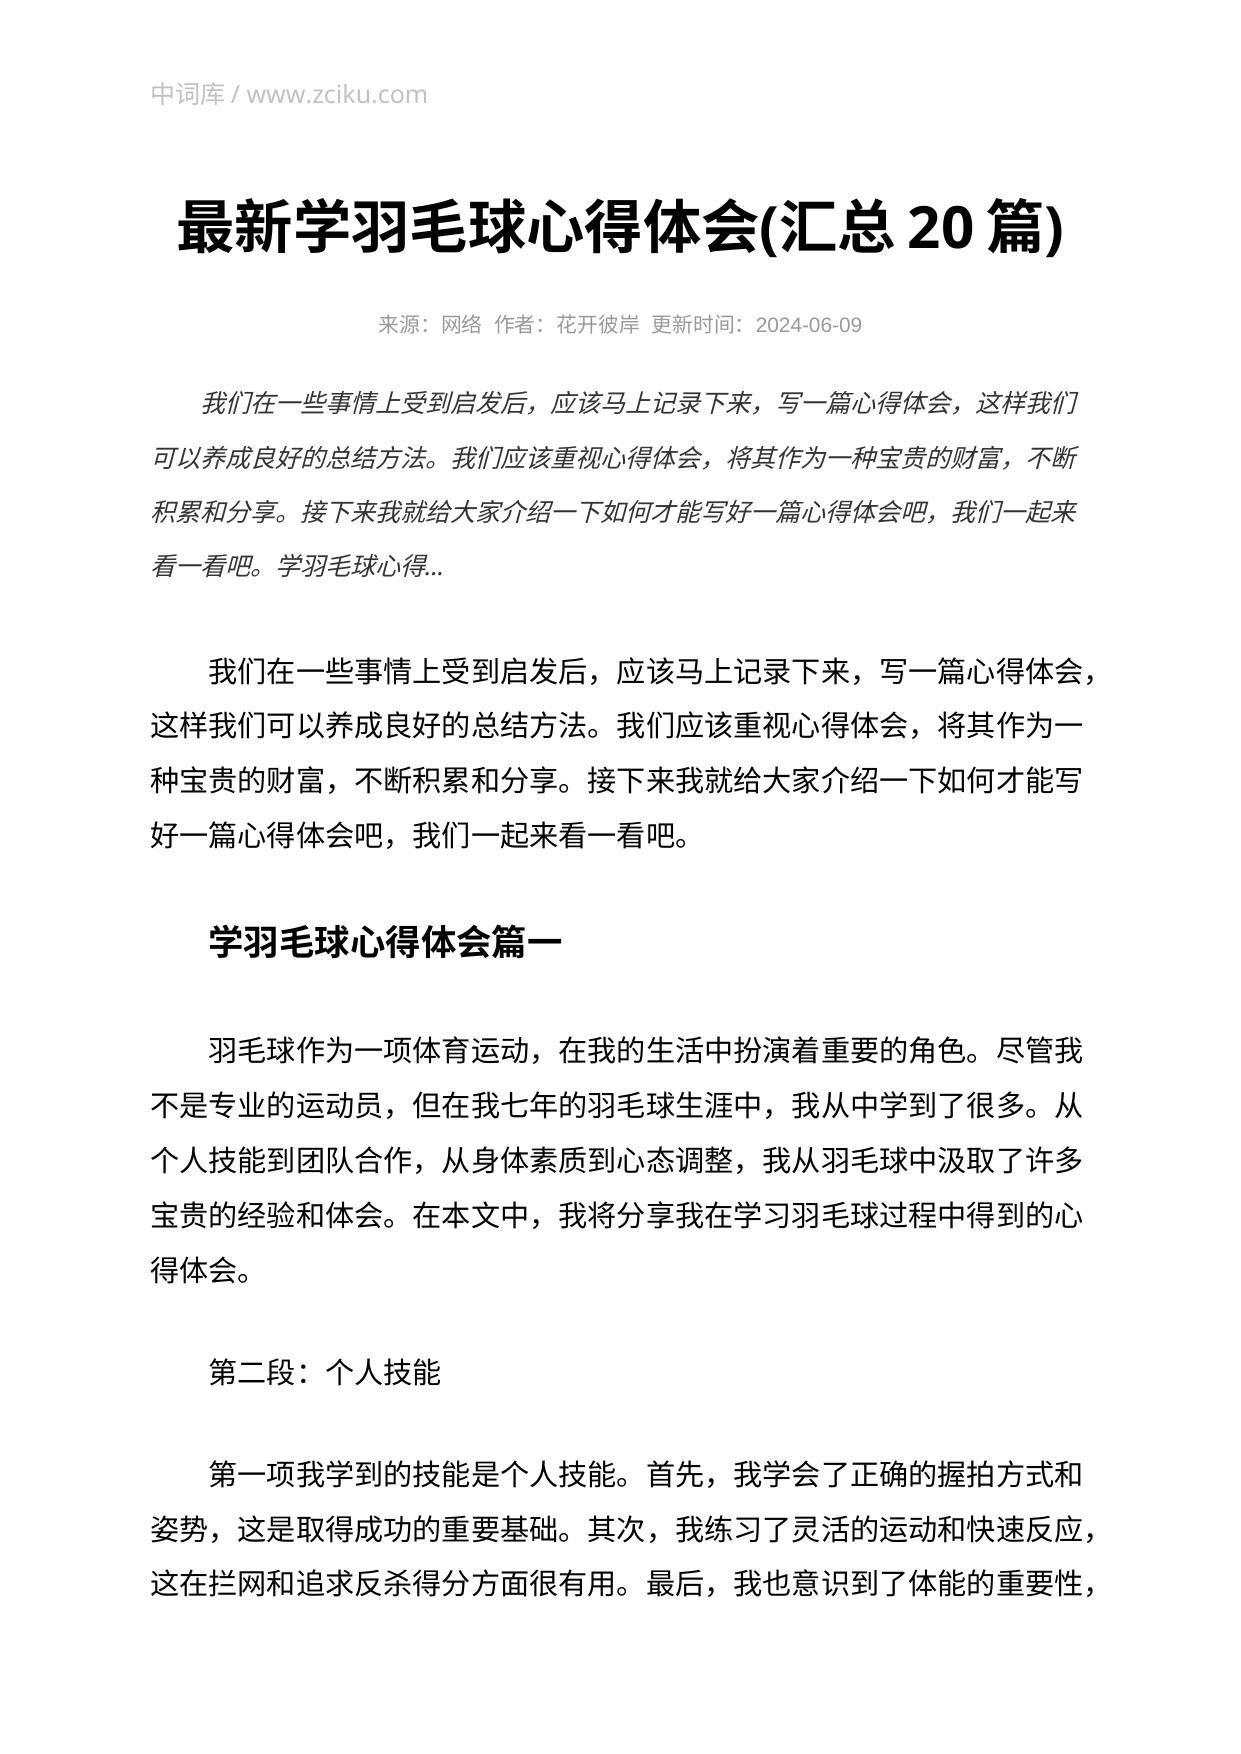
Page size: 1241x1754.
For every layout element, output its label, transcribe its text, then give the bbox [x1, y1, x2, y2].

text 学羽毛球心得体会篇一 [150, 914, 1090, 966]
text 我们在一些事情上受到启发后，应该马上记录下来，写一篇心得体会，这样我们可以养成良好的总结方法。我们应该重视心得体会，将其作为一种宝贵的财富，不断积累和分享。接下来我就给大家介绍一下如何才能写好一篇心得体会吧，我们一起来看一看吧。学羽毛球心得... [150, 384, 1090, 583]
text 第二段：个人技能 [150, 1349, 1090, 1392]
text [150, 1451, 1090, 1603]
text 来源：网络 作者：花开彼岸 更新时间：2024-06-09 [150, 313, 1090, 337]
text 我们在一些事情上受到启发后，应该马上记录下来，写一篇心得体会，这样我们可以养成良好的总结方法。我们应该重视心得体会，将其作为一种宝贵的财富，不断积累和分享。接下来我就给大家介绍一下如何才能写好一篇心得体会吧，我们一起来看一看吧。 [150, 648, 1090, 855]
subtitle 最新学羽毛球心得体会(汇总20篇) [150, 181, 1090, 266]
text 羽毛球作为一项体育运动，在我的生活中扮演着重要的角色。尽管我不是专业的运动员，但在我七年的羽毛球生涯中，我从中学到了很多。从个人技能到团队合作，从身体素质到心态调整，我从羽毛球中汲取了许多宝贵的经验和体会。在本文中，我将分享我在学习羽毛球过程中得到的心得体会。 [150, 1028, 1090, 1290]
